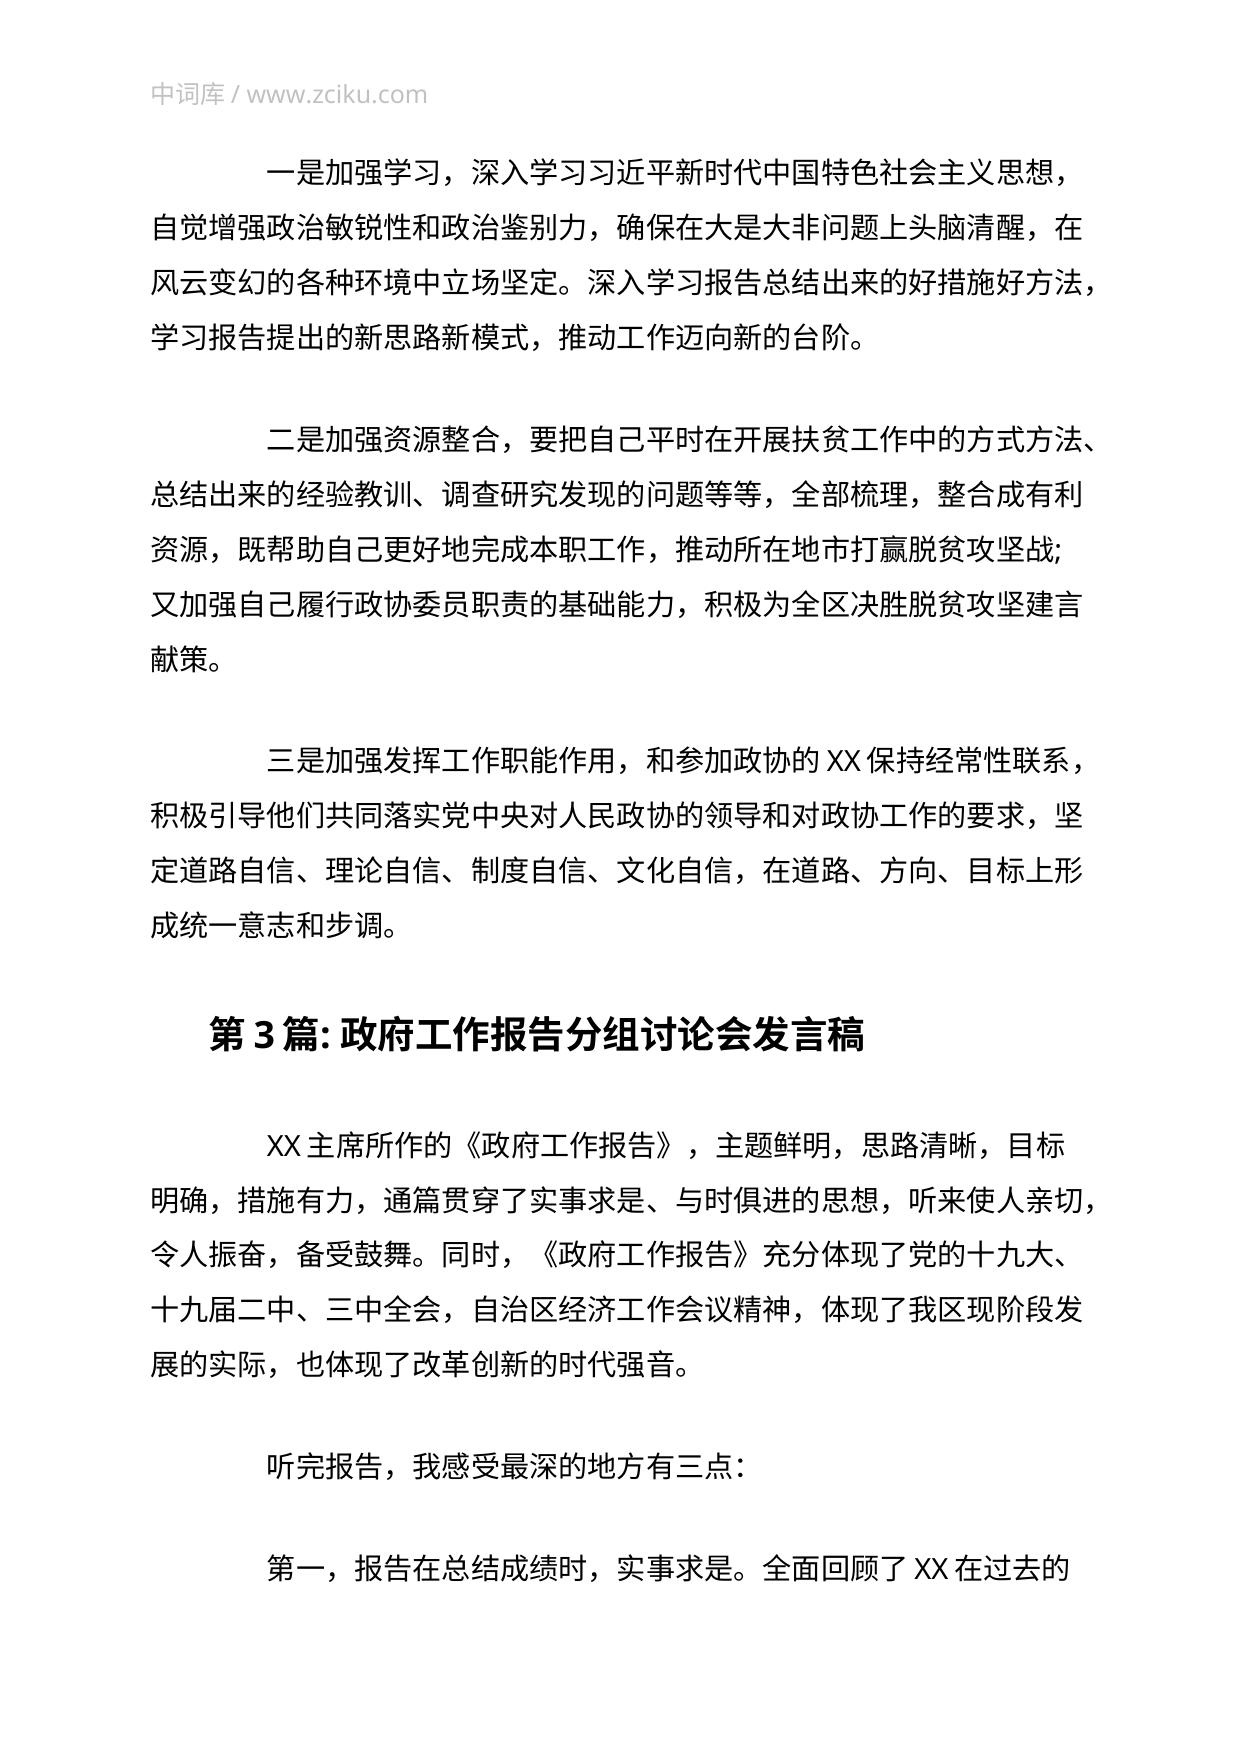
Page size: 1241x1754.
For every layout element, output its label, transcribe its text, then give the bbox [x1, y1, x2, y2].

text 二是加强资源整合，要把自己平时在开展扶贫工作中的方式方法、总结出来的经验教训、调查研究发现的问题等等，全部梳理，整合成有利资源，既帮助自己更好地完成本职工作，推动所在地市打赢脱贫攻坚战;又加强自己履行政协委员职责的基础能力，积极为全区决胜脱贫攻坚建言献策。 [150, 416, 1090, 678]
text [150, 1545, 1090, 1588]
text 第3篇: 政府工作报告分组讨论会发言稿 [150, 1004, 1090, 1059]
text 听完报告，我感受最深的地方有三点： [150, 1443, 1090, 1486]
text 一是加强学习，深入学习习近平新时代中国特色社会主义思想，自觉增强政治敏锐性和政治鉴别力，确保在大是大非问题上头脑清醒，在风云变幻的各种环境中立场坚定。深入学习报告总结出来的好措施好方法，学习报告提出的新思路新模式，推动工作迈向新的台阶。 [150, 150, 1090, 357]
text 三是加强发挥工作职能作用，和参加政协的XX保持经常性联系，积极引导他们共同落实党中央对人民政协的领导和对政协工作的要求，坚定道路自信、理论自信、制度自信、文化自信，在道路、方向、目标上形成统一意志和步调。 [150, 738, 1090, 945]
text XX主席所作的《政府工作报告》，主题鲜明，思路清晰，目标明确，措施有力，通篇贯穿了实事求是、与时俱进的思想，听来使人亲切，令人振奋，备受鼓舞。同时，《政府工作报告》充分体现了党的十九大、十九届二中、三中全会，自治区经济工作会议精神，体现了我区现阶段发展的实际，也体现了改革创新的时代强音。 [150, 1122, 1090, 1384]
